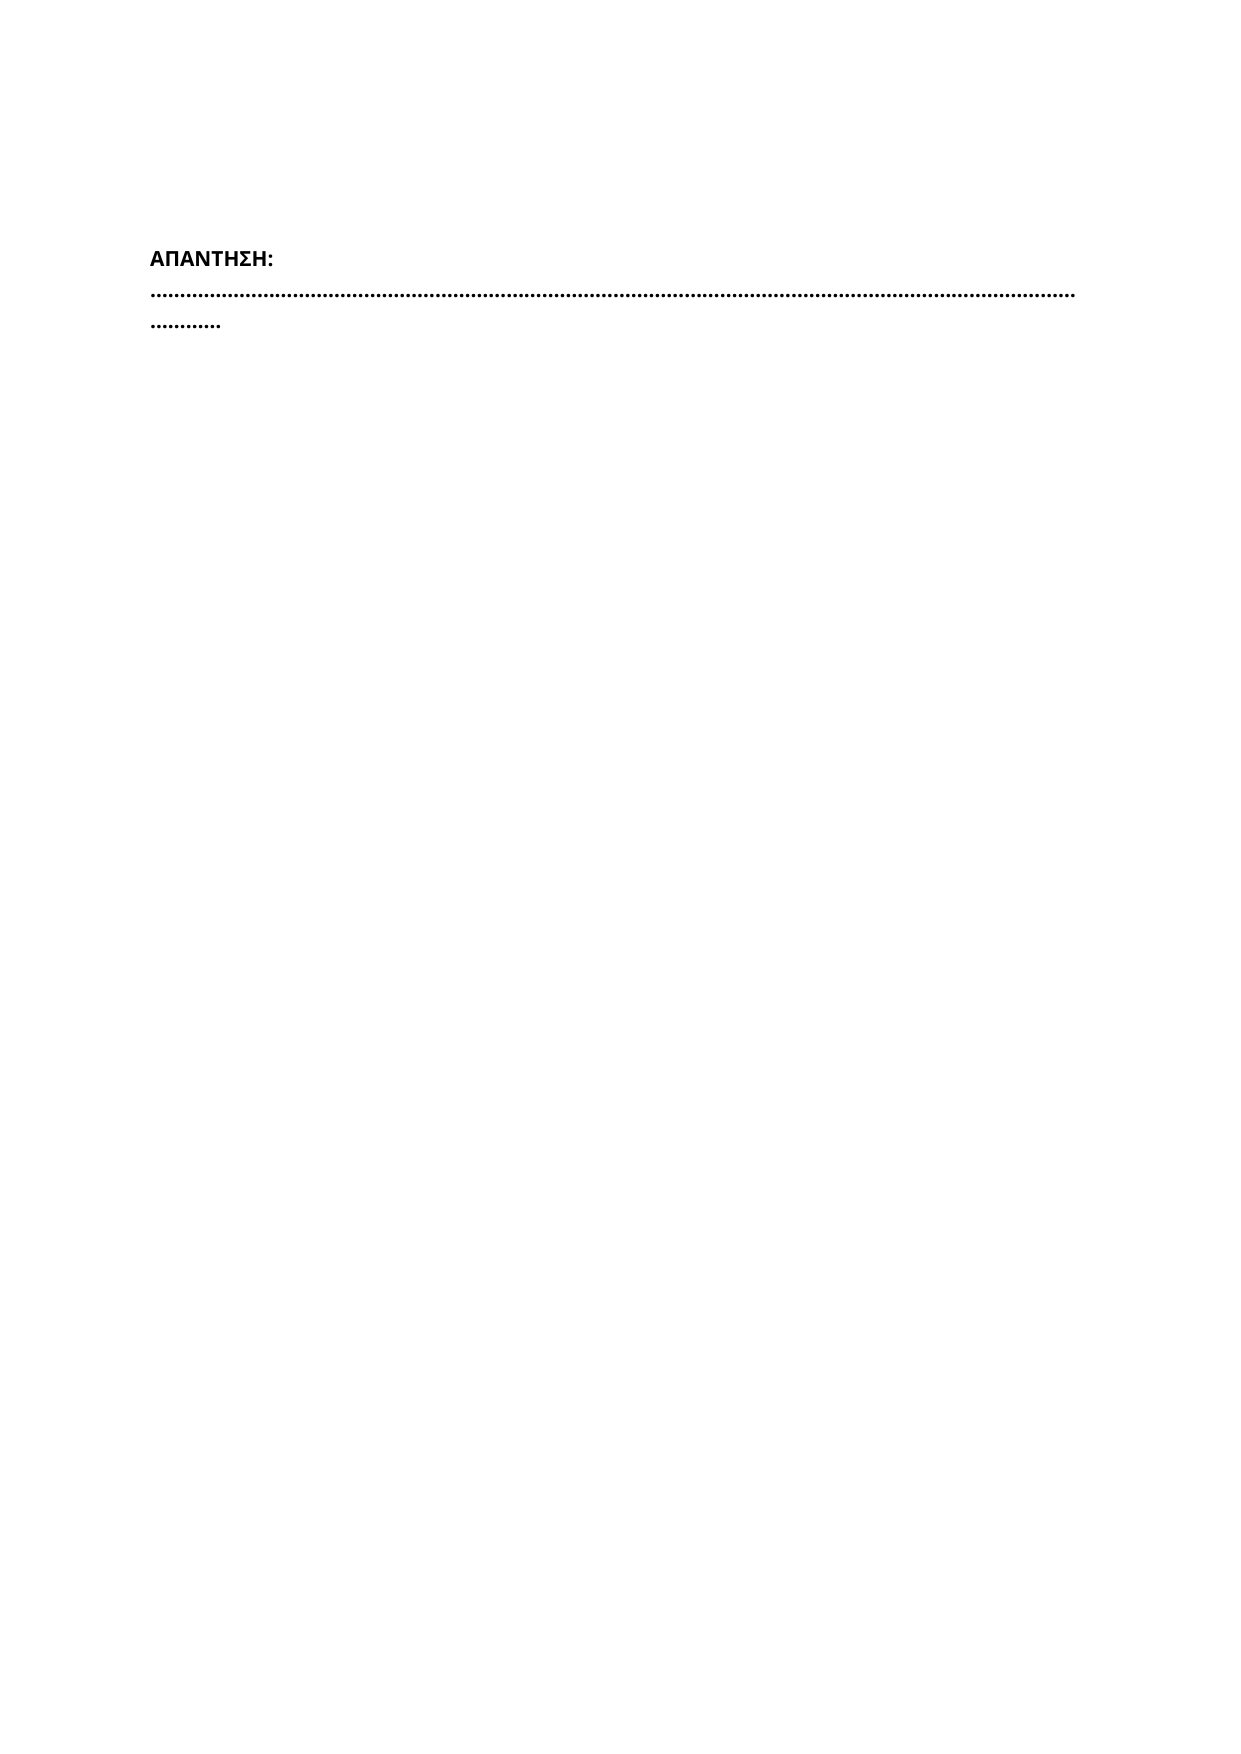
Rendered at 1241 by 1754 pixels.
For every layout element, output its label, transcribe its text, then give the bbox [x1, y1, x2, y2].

text ΑΠΑΝΤΗΣΗ: …………………………………………………………………………………………………………………………………………………… [150, 244, 1090, 334]
